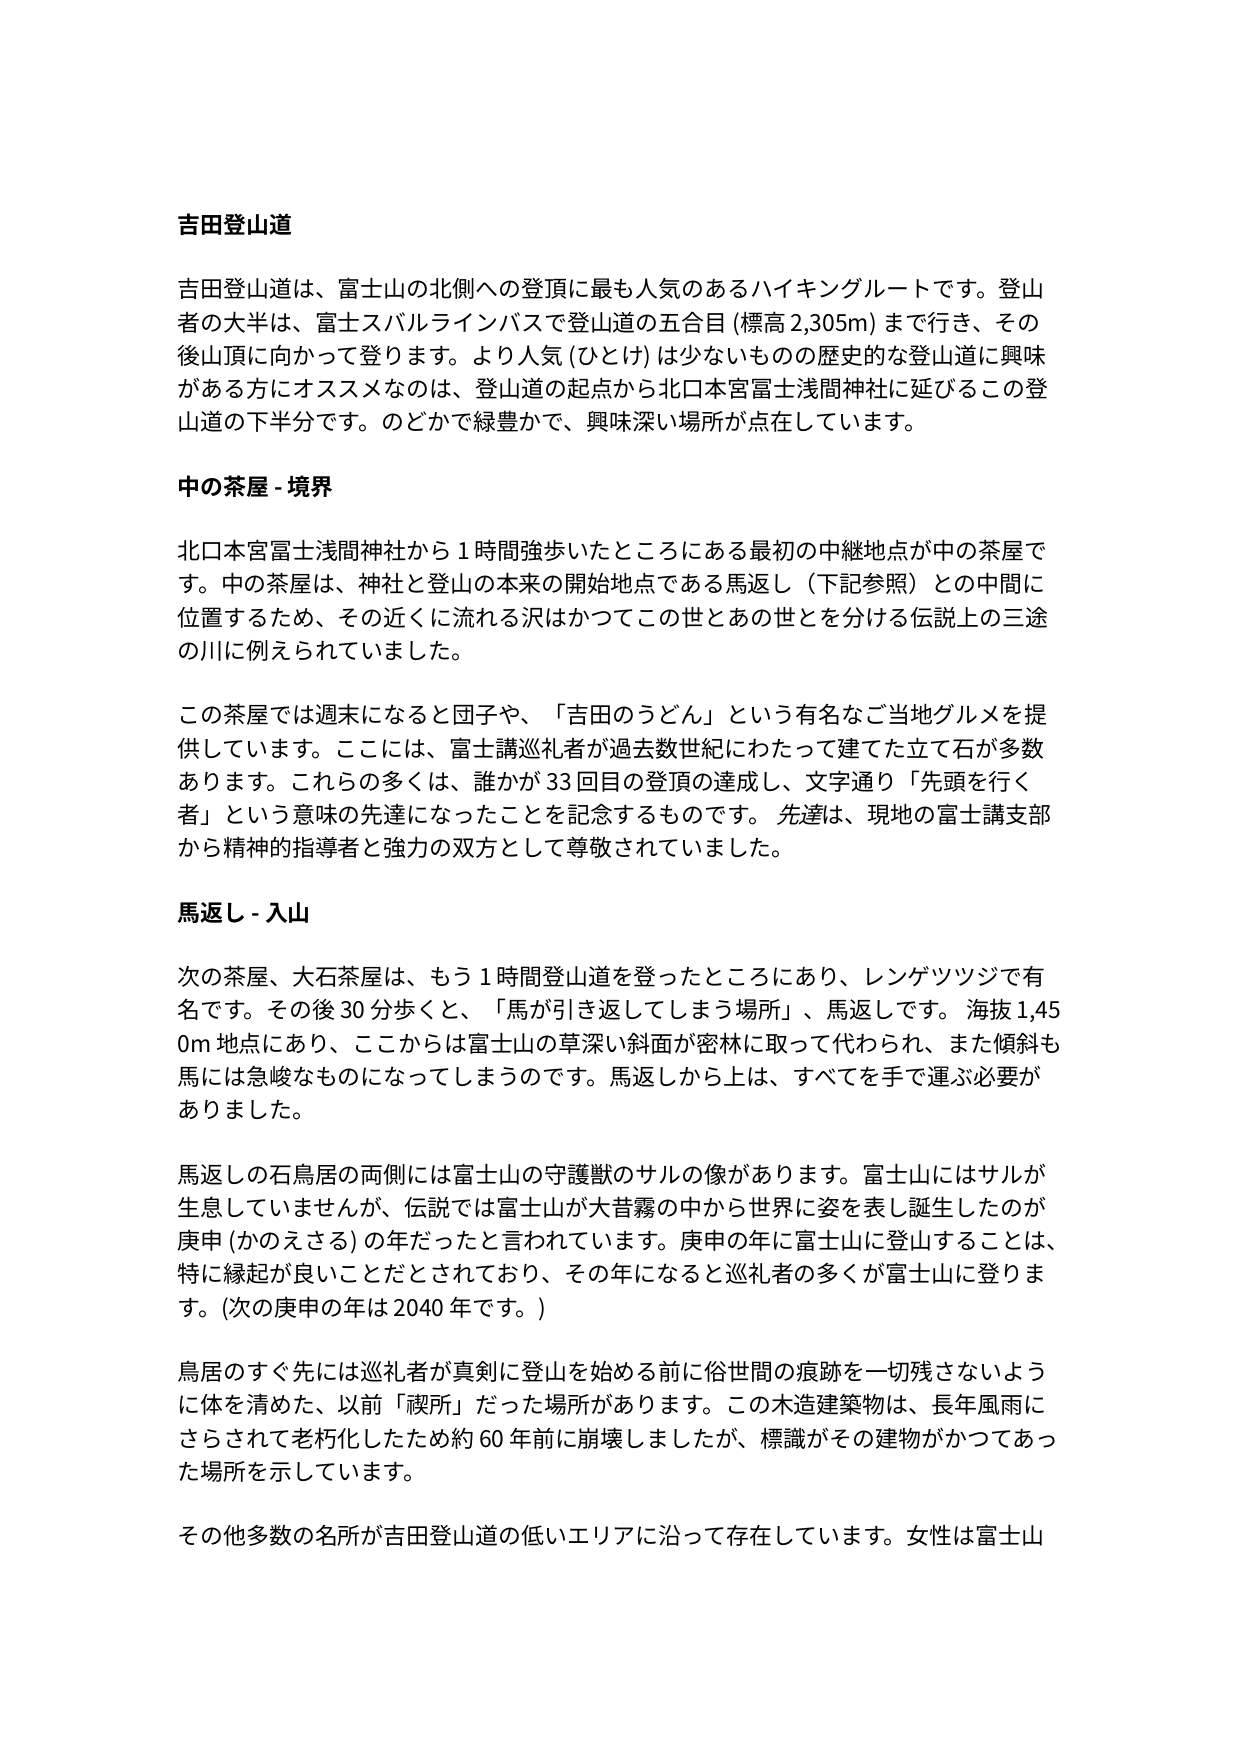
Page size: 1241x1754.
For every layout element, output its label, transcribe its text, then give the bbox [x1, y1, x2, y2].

text 中の茶屋 - 境界 [177, 469, 1063, 502]
text 鳥居のすぐ先には巡礼者が真剣に登山を始める前に俗世間の痕跡を一切残さないように体を清めた、以前「禊所」だった場所があります。この木造建築物は、長年風雨にさらされて老朽化したため約60年前に崩壊しましたが、標識がその建物がかつてあった場所を示しています。 [177, 1354, 1063, 1487]
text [177, 1518, 1063, 1551]
text 馬返し - 入山 [177, 895, 1063, 928]
text 北口本宮冨士浅間神社から1時間強歩いたところにある最初の中継地点が中の茶屋です。中の茶屋は、神社と登山の本来の開始地点である馬返し（下記参照）との中間に位置するため、その近くに流れる沢はかつてこの世とあの世とを分ける伝説上の三途の川に例えられていました。 [177, 533, 1063, 666]
text 吉田登山道 [177, 207, 1063, 240]
text この茶屋では週末になると団子や、「吉田のうどん」という有名なご当地グルメを提供しています。ここには、富士講巡礼者が過去数世紀にわたって建てた立て石が多数あります。これらの多くは、誰かが33回目の登頂の達成し、文字通り「先頭を行く者」という意味の先達になったことを記念するものです。 先達は、現地の富士講支部から精神的指導者と強力の双方として尊敬されていました。 [177, 697, 1063, 863]
text 次の茶屋、大石茶屋は、もう1時間登山道を登ったところにあり、レンゲツツジで有名です。その後30分歩くと、「馬が引き返してしまう場所」、馬返しです。 海抜1,450m地点にあり、ここからは富士山の草深い斜面が密林に取って代わられ、また傾斜も馬には急峻なものになってしまうのです。馬返しから上は、すべてを手で運ぶ必要がありました。 [177, 959, 1063, 1125]
text 吉田登山道は、富士山の北側への登頂に最も人気のあるハイキングルートです。登山者の大半は、富士スバルラインバスで登山道の五合目 (標高2,305m) まで行き、その後山頂に向かって登ります。より人気 (ひとけ) は少ないものの歴史的な登山道に興味がある方にオススメなのは、登山道の起点から北口本宮冨士浅間神社に延びるこの登山道の下半分です。のどかで緑豊かで、興味深い場所が点在しています。 [177, 271, 1063, 437]
text 馬返しの石鳥居の両側には富士山の守護獣のサルの像があります。富士山にはサルが生息していませんが、伝説では富士山が大昔霧の中から世界に姿を表し誕生したのが庚申 (かのえさる) の年だったと言われています。庚申の年に富士山に登山することは、特に縁起が良いことだとされており、その年になると巡礼者の多くが富士山に登ります。(次の庚申の年は2040年です。) [177, 1157, 1063, 1323]
